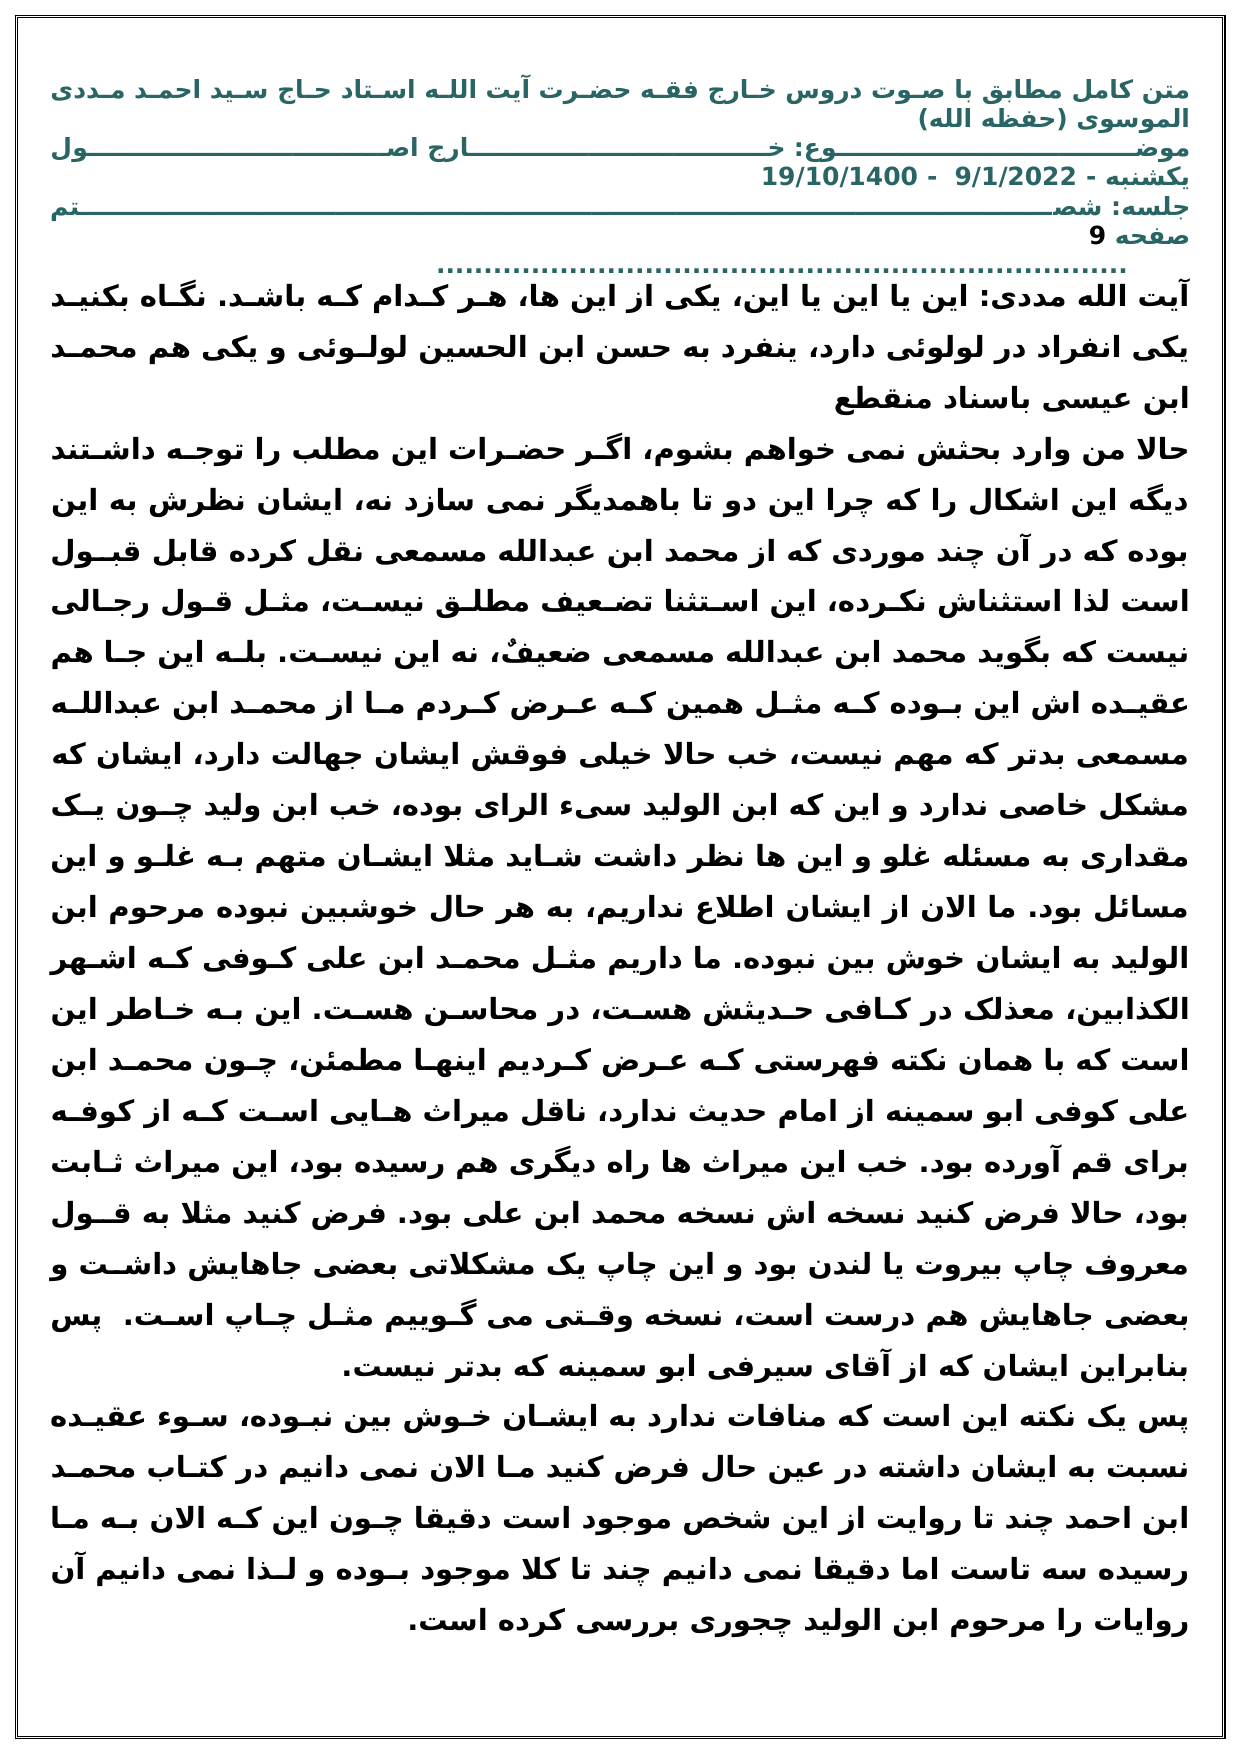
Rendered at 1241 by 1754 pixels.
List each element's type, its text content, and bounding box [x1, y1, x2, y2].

text آیت الله مددی: این یا این یا این، یکی از این ها، هر کدام که باشد. نگاه بکنید یکی انفراد در لولوئی دارد، ینفرد به حسن ابن الحسین لولوئی و یکی هم محمد ابن عیسی باسناد منقطع [50, 279, 1190, 415]
text حالا من وارد بحثش نمی خواهم بشوم، اگر حضرات این مطلب را توجه داشتند دیگه این اشکال را که چرا این دو تا باهمدیگر نمی سازد نه، ایشان نظرش به این بوده که در آن چند موردی که از محمد ابن عبدالله مسمعی نقل کرده قابل قبول است لذا استثناش نکرده، این استثنا تضعیف مطلق نیست، مثل قول رجالی نیست که بگوید محمد ابن عبدالله مسمعی ضعیفٌ، نه این نیست. بله این جا هم عقیده اش این بوده که مثل همین که عرض کردم ما از محمد ابن عبدالله مسمعی بدتر که مهم نیست، خب حالا خیلی فوقش ایشان جهالت دارد، ایشان که مشکل خاصی ندارد و این که ابن الولید سیء الرای بوده، خب ابن ولید چون یک مقداری به مسئله غلو و این ها نظر داشت شاید مثلا ایشان متهم به غلو و این مسائل بود. ما الان از ایشان اطلاع نداریم، به هر حال خوشبین نبوده مرحوم ابن الولید به ایشان خوش بین نبوده. ما داریم مثل محمد ابن علی کوفی که اشهر الکذابین، معذلک در کافی حدیثش هست، در محاسن هست. این به خاطر این است که با همان نکته فهرستی که عرض کردیم اینها مطمئن، چون محمد ابن علی کوفی ابو سمینه از امام حدیث ندارد، ناقل میراث هایی است که از کوفه برای قم آورده بود. خب این میراث ها راه دیگری هم رسیده بود، این میراث ثابت بود، حالا فرض کنید نسخه اش نسخه محمد ابن علی بود. فرض کنید مثلا به قول معروف چاپ بیروت یا لندن بود و این چاپ یک مشکلاتی بعضی جاهایش داشت و بعضی جاهایش هم درست است، نسخه وقتی می گوییم مثل چاپ است. پس بنابراین ایشان که از آقای سیرفی ابو سمینه که بدتر نیست. [50, 432, 1190, 1383]
text پس یک نکته این است که منافات ندارد به ایشان خوش بین نبوده، سوء عقیده نسبت به ایشان داشته در عین حال فرض کنید ما الان نمی دانیم در کتاب محمد ابن احمد چند تا روایت از این شخص موجود است دقیقا چون این که الان به ما رسیده سه تاست اما دقیقا نمی دانیم چند تا کلا موجود بوده و لذا نمی دانیم آن روایات را مرحوم ابن الولید چجوری بررسی کرده است. [50, 1400, 1190, 1637]
